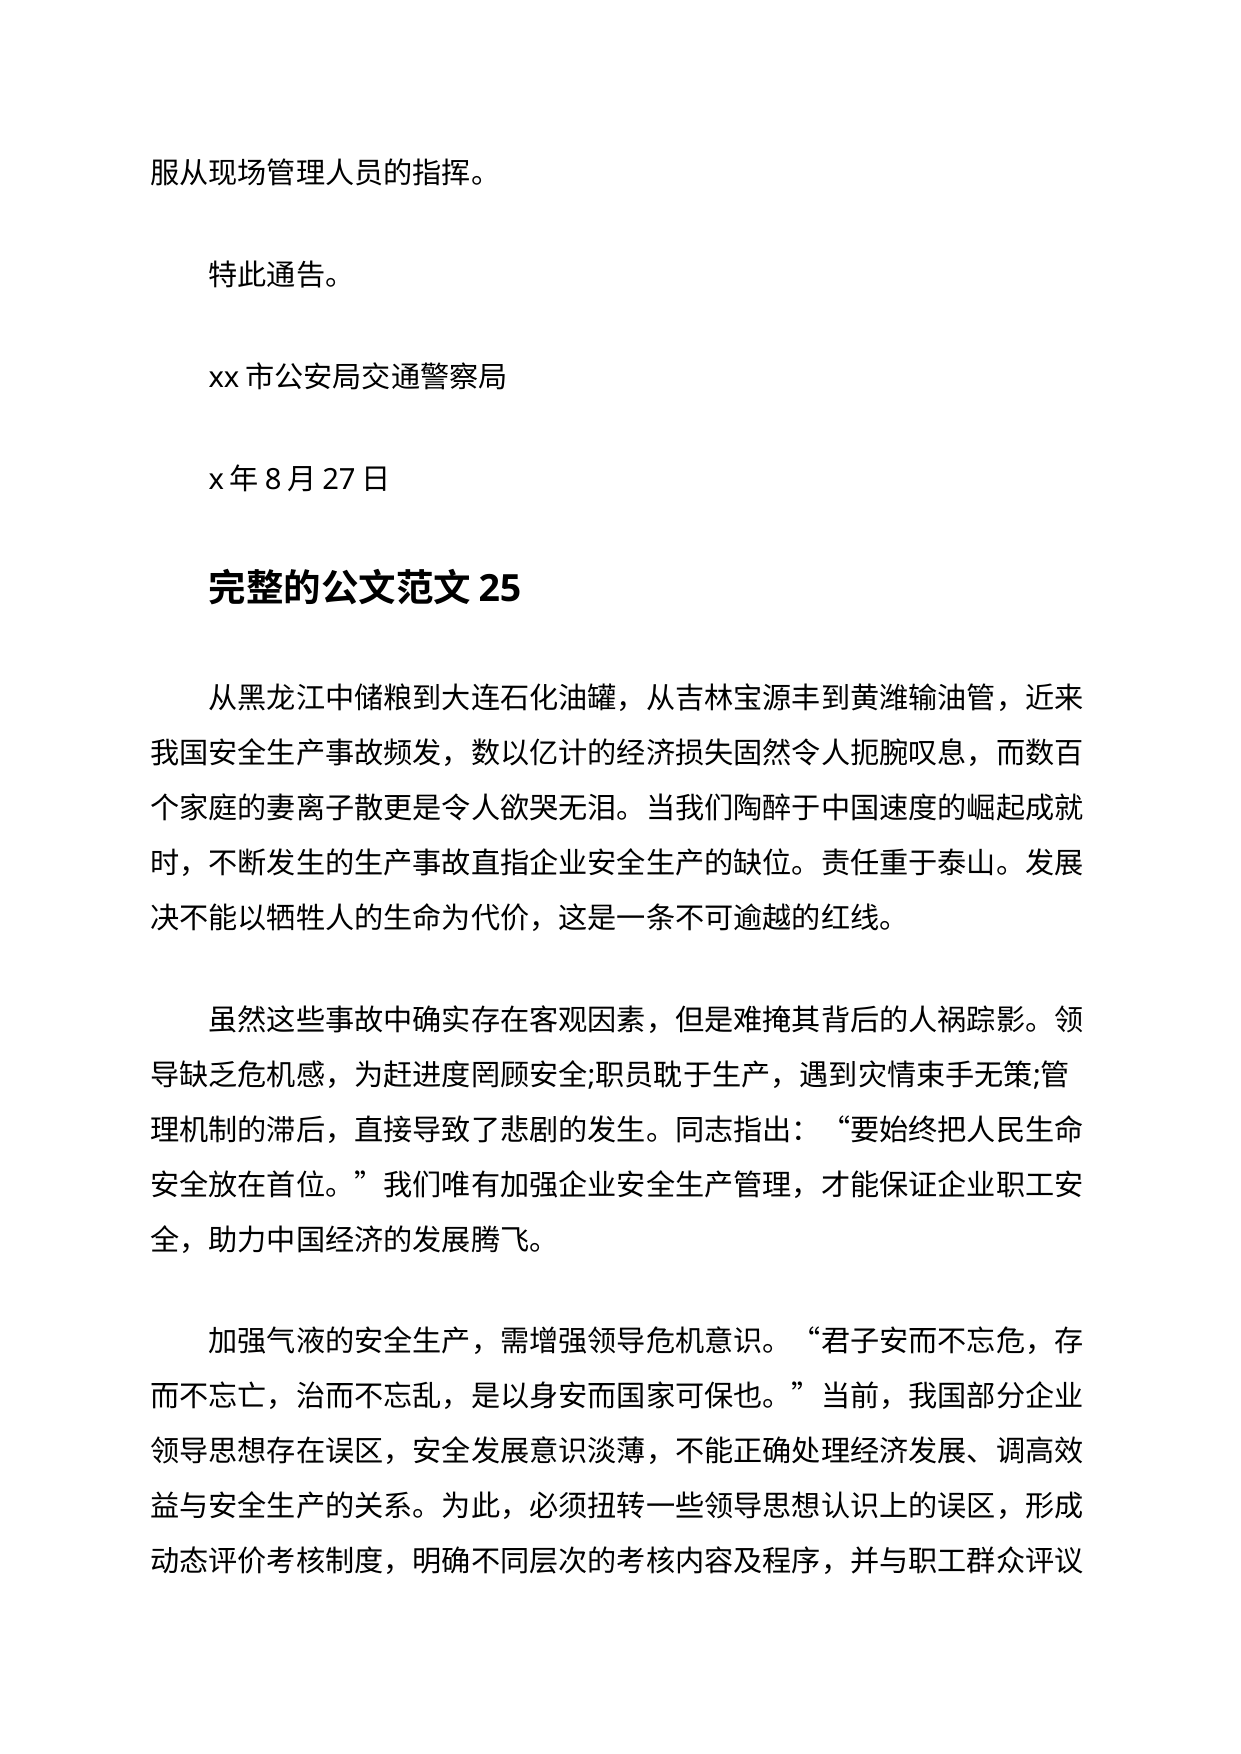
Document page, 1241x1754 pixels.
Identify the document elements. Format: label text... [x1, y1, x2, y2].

text x年8月27日 [150, 456, 1090, 498]
text 完整的公文范文25 [150, 557, 1090, 612]
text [150, 150, 1090, 192]
text 从黑龙江中储粮到大连石化油罐，从吉林宝源丰到黄潍输油管，近来我国安全生产事故频发，数以亿计的经济损失固然令人扼腕叹息，而数百个家庭的妻离子散更是令人欲哭无泪。当我们陶醉于中国速度的崛起成就时，不断发生的生产事故直指企业安全生产的缺位。责任重于泰山。发展决不能以牺牲人的生命为代价，这是一条不可逾越的红线。 [150, 675, 1090, 937]
text 虽然这些事故中确实存在客观因素，但是难掩其背后的人祸踪影。领导缺乏危机感，为赶进度罔顾安全;职员耽于生产，遇到灾情束手无策;管理机制的滞后，直接导致了悲剧的发生。同志指出：“要始终把人民生命安全放在首位。”我们唯有加强企业安全生产管理，才能保证企业职工安全，助力中国经济的发展腾飞。 [150, 996, 1090, 1258]
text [150, 1318, 1090, 1580]
text 特此通告。 [150, 252, 1090, 294]
text xx市公安局交通警察局 [150, 353, 1090, 396]
